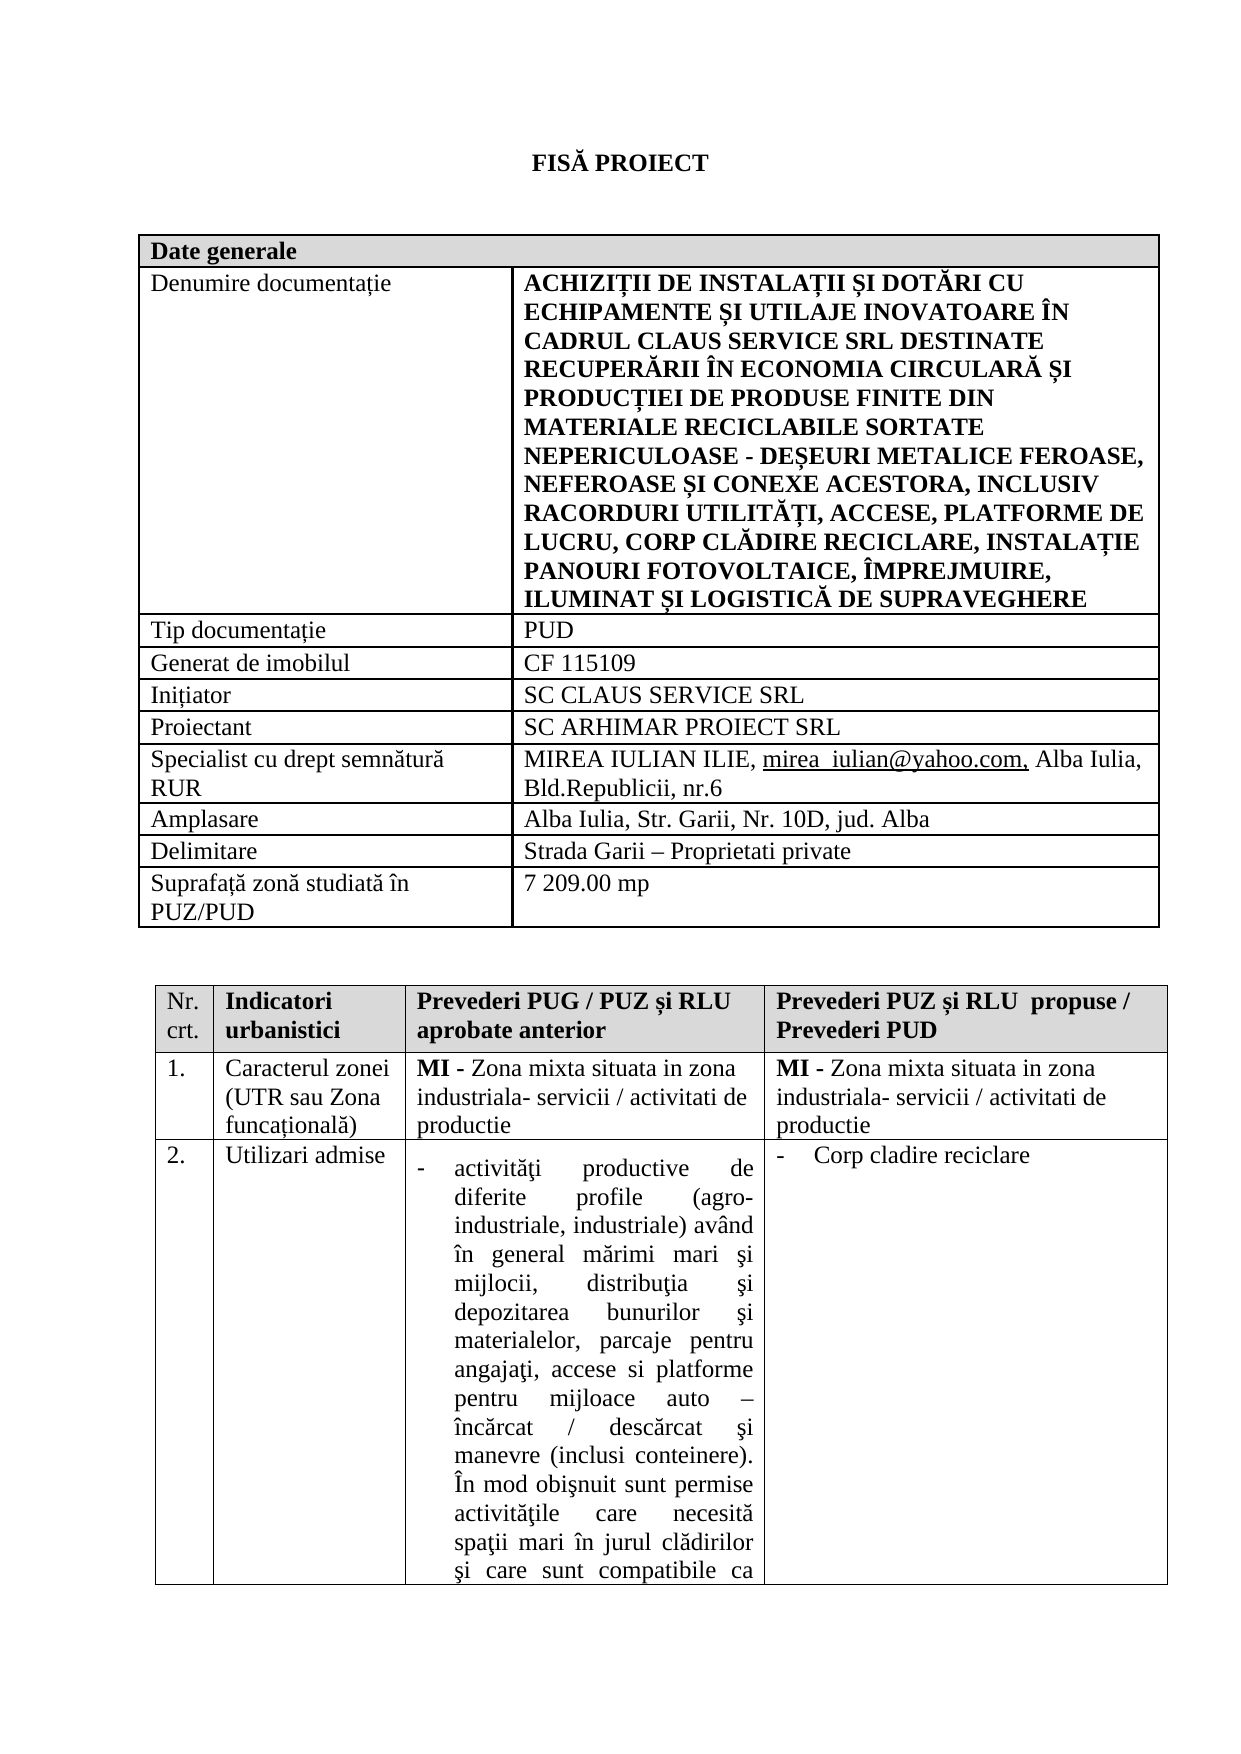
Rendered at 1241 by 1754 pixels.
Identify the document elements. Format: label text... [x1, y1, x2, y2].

table_header Date generale [140, 236, 1158, 266]
table_cell Caracterul zonei (UTR sau Zona funcațională) [214, 1053, 405, 1139]
table_cell SC CLAUS SERVICE SRL [514, 680, 1158, 710]
table_header Indicatori urbanistici [214, 986, 405, 1052]
table_cell Amplasare [140, 804, 511, 834]
table_cell Specialist cu drept semnătură RUR [140, 745, 511, 802]
table_cell 2. [156, 1140, 213, 1584]
table_header Nr. crt. [156, 986, 213, 1052]
table_cell Tip documentație [140, 615, 511, 646]
table_cell Proiectant [140, 712, 511, 742]
table_cell ACHIZIȚII DE INSTALAȚII ȘI DOTĂRI CU ECHIPAMENTE ȘI UTILAJE INOVATOARE ÎN CADRUL CLAUS SERVICE SRL DESTINATE RECUPERĂRII ÎN ECONOMIA CIRCULARĂ ȘI PRODUCȚIEI DE PRODUSE FINITE DIN MATERIALE RECICLABILE SORTATE NEPERICULOASE - DEȘEURI METALICE FEROASE, NEFEROASE ȘI CONEXE ACESTORA, INCLUSIV RACORDURI UTILITĂȚI, ACCESE, PLATFORME DE LUCRU, CORP CLĂDIRE RECICLARE, INSTALAȚIE PANOURI FOTOVOLTAICE, ÎMPREJMUIRE, ILUMINAT ȘI LOGISTICĂ DE SUPRAVEGHERE [514, 268, 1158, 613]
table_cell Delimitare [140, 836, 511, 866]
table_cell CF 115109 [514, 648, 1158, 678]
table_cell Denumire documentație [140, 268, 511, 613]
table_cell Suprafață zonă studiată în PUZ/PUD [140, 868, 511, 926]
table_cell 7 209.00 mp [514, 868, 1158, 926]
text FISĂ PROIECT [148, 148, 1093, 176]
table_header Prevederi PUZ și RLU propuse / Prevederi PUD [765, 986, 1167, 1052]
table_cell PUD [514, 615, 1158, 646]
table_header Prevederi PUG / PUZ și RLU aprobate anterior [406, 986, 764, 1052]
table_cell Generat de imobilul [140, 648, 511, 678]
table_cell MI - Zona mixta situata in zona industriala- servicii / activitati de productie [765, 1053, 1167, 1139]
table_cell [406, 1140, 764, 1584]
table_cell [765, 1140, 1167, 1584]
table_cell MI - Zona mixta situata in zona industriala- servicii / activitati de productie [406, 1053, 764, 1139]
table_cell Strada Garii – Proprietati private [514, 836, 1158, 866]
table_cell SC ARHIMAR PROIECT SRL [514, 712, 1158, 742]
table_cell MIREA IULIAN ILIE, mirea_iulian@yahoo.com, Alba Iulia, Bld.Republicii, nr.6 [514, 745, 1158, 802]
table_cell Utilizari admise [214, 1140, 405, 1584]
table_cell 1. [156, 1053, 213, 1139]
table_cell Inițiator [140, 680, 511, 710]
table_cell Alba Iulia, Str. Garii, Nr. 10D, jud. Alba [514, 804, 1158, 834]
